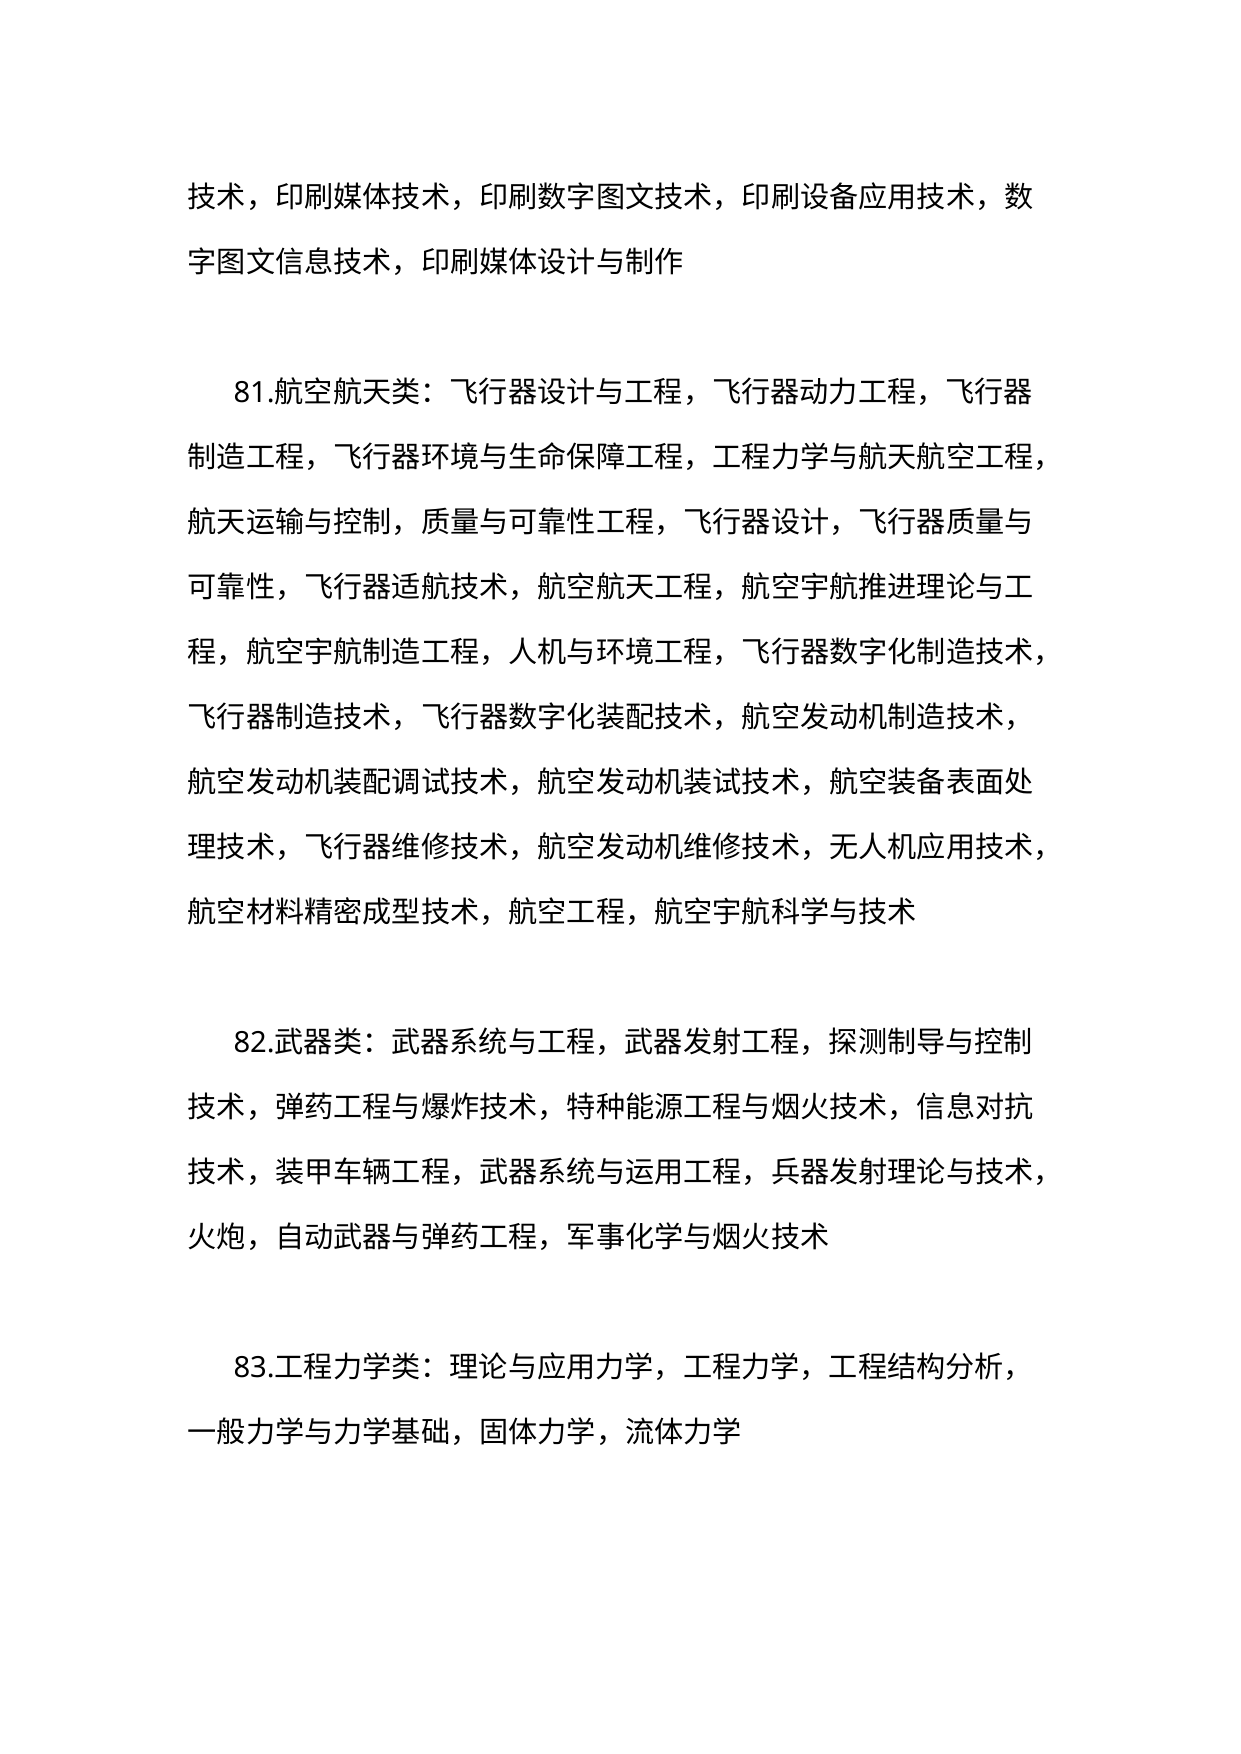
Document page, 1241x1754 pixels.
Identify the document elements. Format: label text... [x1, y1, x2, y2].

text 82.武器类：武器系统与工程，武器发射工程，探测制导与控制技术，弹药工程与爆炸技术，特种能源工程与烟火技术，信息对抗技术，装甲车辆工程，武器系统与运用工程，兵器发射理论与技术，火炮，自动武器与弹药工程，军事化学与烟火技术 [187, 1007, 1053, 1267]
text 81.航空航天类：飞行器设计与工程，飞行器动力工程，飞行器制造工程，飞行器环境与生命保障工程，工程力学与航天航空工程，航天运输与控制，质量与可靠性工程，飞行器设计，飞行器质量与可靠性，飞行器适航技术，航空航天工程，航空宇航推进理论与工程，航空宇航制造工程，人机与环境工程，飞行器数字化制造技术，飞行器制造技术，飞行器数字化装配技术，航空发动机制造技术，航空发动机装配调试技术，航空发动机装试技术，航空装备表面处理技术，飞行器维修技术，航空发动机维修技术，无人机应用技术，航空材料精密成型技术，航空工程，航空宇航科学与技术 [187, 357, 1053, 942]
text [187, 162, 1053, 292]
text 83.工程力学类：理论与应用力学，工程力学，工程结构分析，一般力学与力学基础，固体力学，流体力学 [187, 1332, 1053, 1462]
